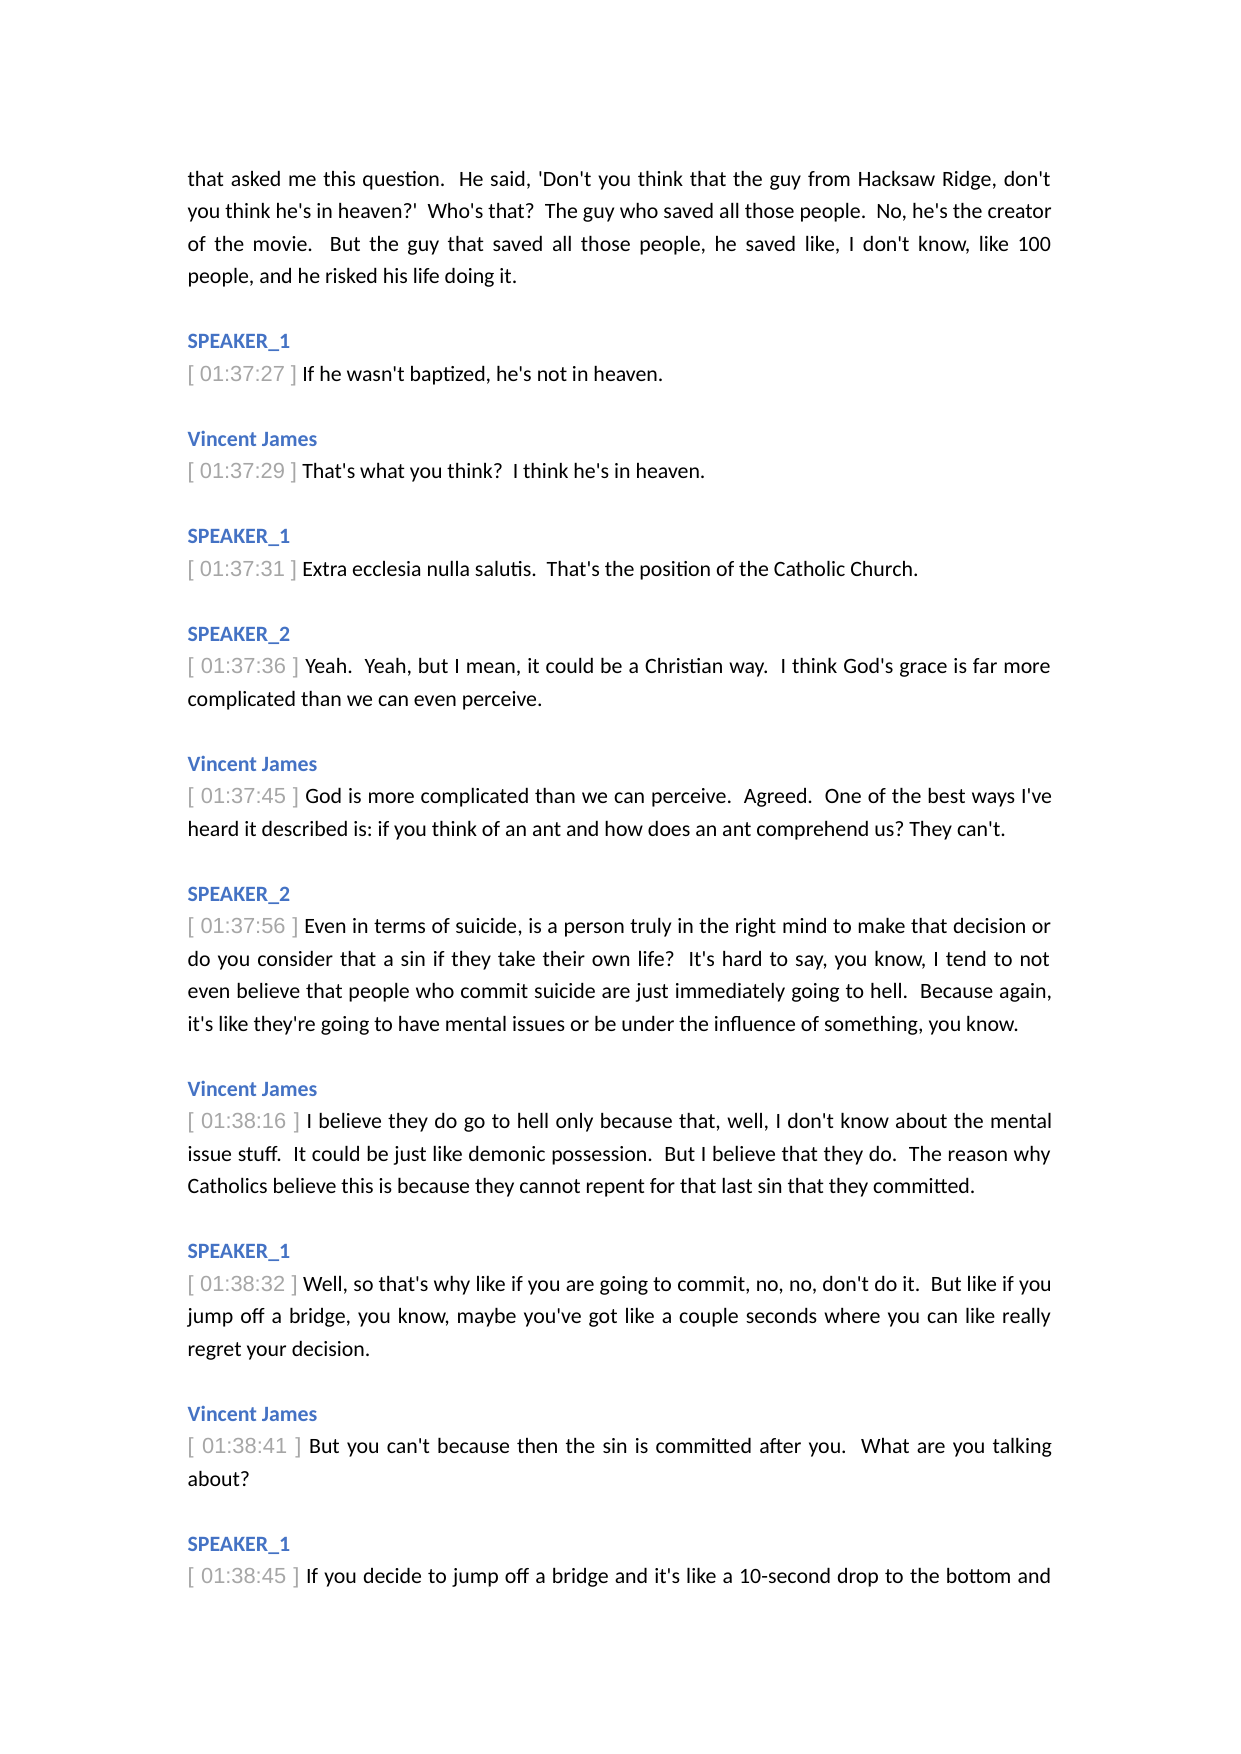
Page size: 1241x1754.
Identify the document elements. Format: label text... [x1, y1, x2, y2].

text SPEAKER_1 [187, 519, 1053, 552]
text Vincent James [187, 422, 1053, 454]
text [ 01:37:31 ] Extra ecclesia nulla salutis. That's the position of the Catholic Church. [187, 552, 1053, 584]
text SPEAKER_1 [187, 1527, 1053, 1559]
text Vincent James [187, 747, 1053, 779]
text [ 01:37:29 ] That's what you think? I think he's in heaven. [187, 454, 1053, 487]
text [ 01:37:45 ] God is more complicated than we can perceive. Agreed. One of the best ways I've heard it described is: if you think of an ant and how does an ant comprehend us? They can't. [187, 779, 1053, 844]
text [ 01:37:56 ] Even in terms of suicide, is a person truly in the right mind to make that decision or do you consider that a sin if they take their own life? It's hard to say, you know, I tend to not even believe that people who commit suicide are just immediately going to hell. Because again, it's like they're going to have mental issues or be under the influence of something, you know. [187, 909, 1053, 1039]
text Vincent James [187, 1397, 1053, 1429]
text [ 01:37:27 ] If he wasn't baptized, he's not in heaven. [187, 357, 1053, 389]
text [187, 162, 1053, 292]
text SPEAKER_2 [187, 877, 1053, 909]
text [187, 1559, 1053, 1592]
text [ 01:38:41 ] But you can't because then the sin is committed after you. What are you talking about? [187, 1429, 1053, 1494]
text Vincent James [187, 1072, 1053, 1104]
text [ 01:38:32 ] Well, so that's why like if you are going to commit, no, no, don't do it. But like if you jump off a bridge, you know, maybe you've got like a couple seconds where you can like really regret your decision. [187, 1267, 1053, 1364]
text SPEAKER_1 [187, 1234, 1053, 1267]
text [ 01:38:16 ] I believe they do go to hell only because that, well, I don't know about the mental issue stuff. It could be just like demonic possession. But I believe that they do. The reason why Catholics believe this is because they cannot repent for that last sin that they committed. [187, 1104, 1053, 1202]
text SPEAKER_1 [187, 324, 1053, 357]
text SPEAKER_2 [187, 617, 1053, 649]
text [ 01:37:36 ] Yeah. Yeah, but I mean, it could be a Christian way. I think God's grace is far more complicated than we can even perceive. [187, 649, 1053, 714]
